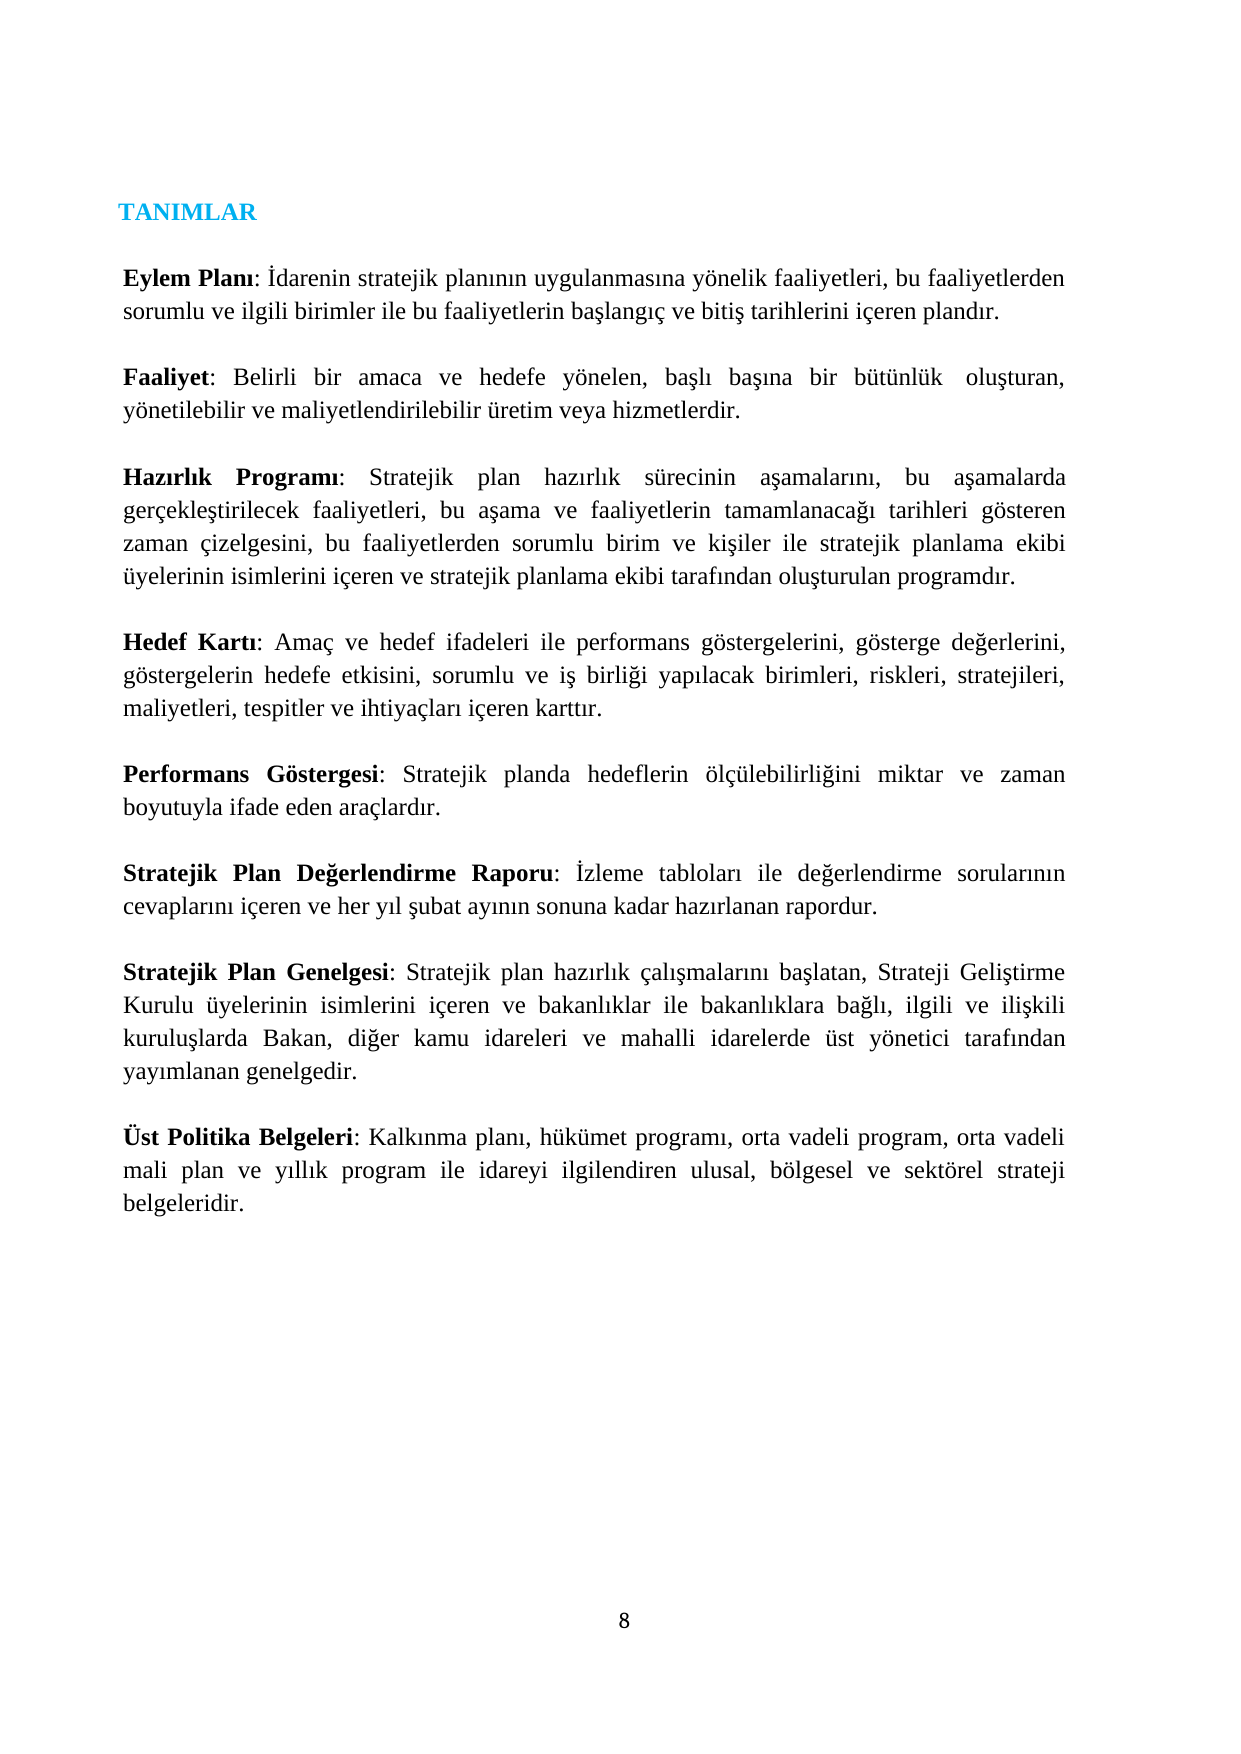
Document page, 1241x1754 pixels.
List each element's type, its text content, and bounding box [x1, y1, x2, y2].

text TANIMLAR [49, 197, 1126, 226]
text Stratejik Plan Genelgesi: Stratejik plan hazırlık çalışmalarını başlatan, Strateji Geliştirme Kurulu üyelerinin isimlerini içeren ve bakanlıklar ile bakanlıklara bağlı, ilgili ve ilişkili kuruluşlarda Bakan, diğer kamu idareleri ve mahalli idarelerde üst yönetici tarafından yayımlanan genelgedir. [123, 957, 1066, 1085]
text Hedef Kartı: Amaç ve hedef ifadeleri ile performans göstergelerini, gösterge değerlerini, göstergelerin hedefe etkisini, sorumlu ve iş birliği yapılacak birimleri, riskleri, stratejileri, maliyetleri, tespitler ve ihtiyaçları içeren karttır. [123, 627, 1066, 722]
text Eylem Planı: İdarenin stratejik planının uygulanmasına yönelik faaliyetleri, bu faaliyetlerden sorumlu ve ilgili birimler ile bu faaliyetlerin başlangıç ve bitiş tarihlerini içeren plandır. [123, 263, 1066, 325]
text Hazırlık Programı: Stratejik plan hazırlık sürecinin aşamalarını, bu aşamalarda gerçekleştirilecek faaliyetleri, bu aşama ve faaliyetlerin tamamlanacağı tarihleri gösteren zaman çizelgesini, bu faaliyetlerden sorumlu birim ve kişiler ile stratejik planlama ekibi üyelerinin isimlerini içeren ve stratejik planlama ekibi tarafından oluşturulan programdır. [123, 462, 1066, 589]
text Performans Göstergesi: Stratejik planda hedeflerin ölçülebilirliğini miktar ve zaman boyutuyla ifade eden araçlardır. [123, 759, 1066, 821]
text Faaliyet: Belirli bir amaca ve hedefe yönelen, başlı başına bir bütünlük oluşturan, yönetilebilir ve maliyetlendirilebilir üretim veya hizmetlerdir. [123, 362, 1065, 424]
text Stratejik Plan Değerlendirme Raporu: İzleme tabloları ile değerlendirme sorularının cevaplarını içeren ve her yıl şubat ayının sonuna kadar hazırlanan rapordur. [123, 858, 1066, 920]
text Üst Politika Belgeleri: Kalkınma planı, hükümet programı, orta vadeli program, orta vadeli mali plan ve yıllık program ile idareyi ilgilendiren ulusal, bölgesel ve sektörel strateji belgeleridir. [123, 1122, 1066, 1217]
